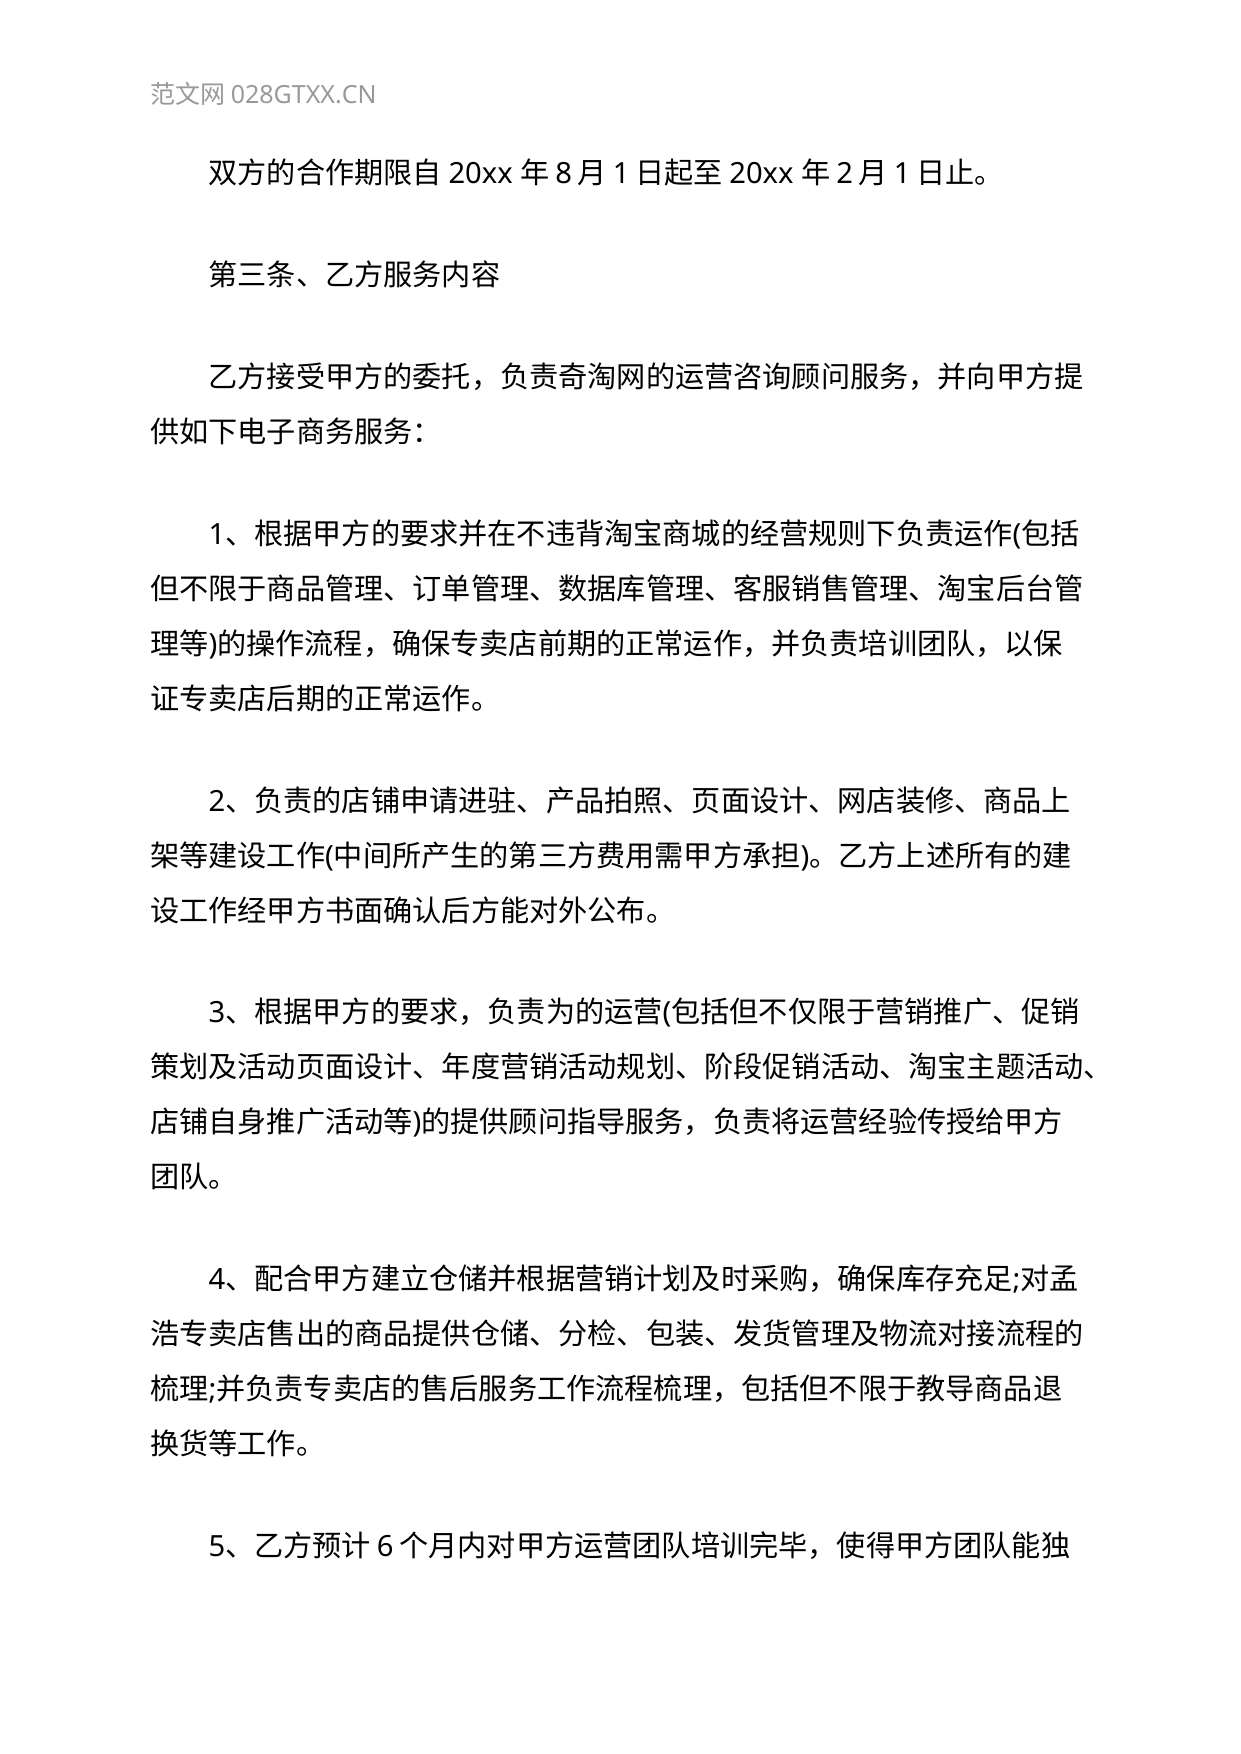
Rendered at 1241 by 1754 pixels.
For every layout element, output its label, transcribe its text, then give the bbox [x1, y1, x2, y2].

text 第三条、乙方服务内容 [150, 252, 1090, 294]
text 乙方接受甲方的委托，负责奇淘网的运营咨询顾问服务，并向甲方提供如下电子商务服务： [150, 354, 1090, 451]
text 3、根据甲方的要求，负责为的运营(包括但不仅限于营销推广、促销策划及活动页面设计、年度营销活动规划、阶段促销活动、淘宝主题活动、店铺自身推广活动等)的提供顾问指导服务，负责将运营经验传授给甲方团队。 [150, 989, 1090, 1196]
text 双方的合作期限自 20xx 年8月1日起至 20xx 年2月1日止。 [150, 150, 1090, 192]
text 1、根据甲方的要求并在不违背淘宝商城的经营规则下负责运作(包括但不限于商品管理、订单管理、数据库管理、客服销售管理、淘宝后台管理等)的操作流程，确保专卖店前期的正常运作，并负责培训团队，以保证专卖店后期的正常运作。 [150, 510, 1090, 718]
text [150, 1522, 1090, 1564]
text 2、负责的店铺申请进驻、产品拍照、页面设计、网店装修、商品上架等建设工作(中间所产生的第三方费用需甲方承担)。乙方上述所有的建设工作经甲方书面确认后方能对外公布。 [150, 777, 1090, 929]
text 4、配合甲方建立仓储并根据营销计划及时采购，确保库存充足;对孟浩专卖店售出的商品提供仓储、分检、包装、发货管理及物流对接流程的梳理;并负责专卖店的售后服务工作流程梳理，包括但不限于教导商品退换货等工作。 [150, 1256, 1090, 1463]
